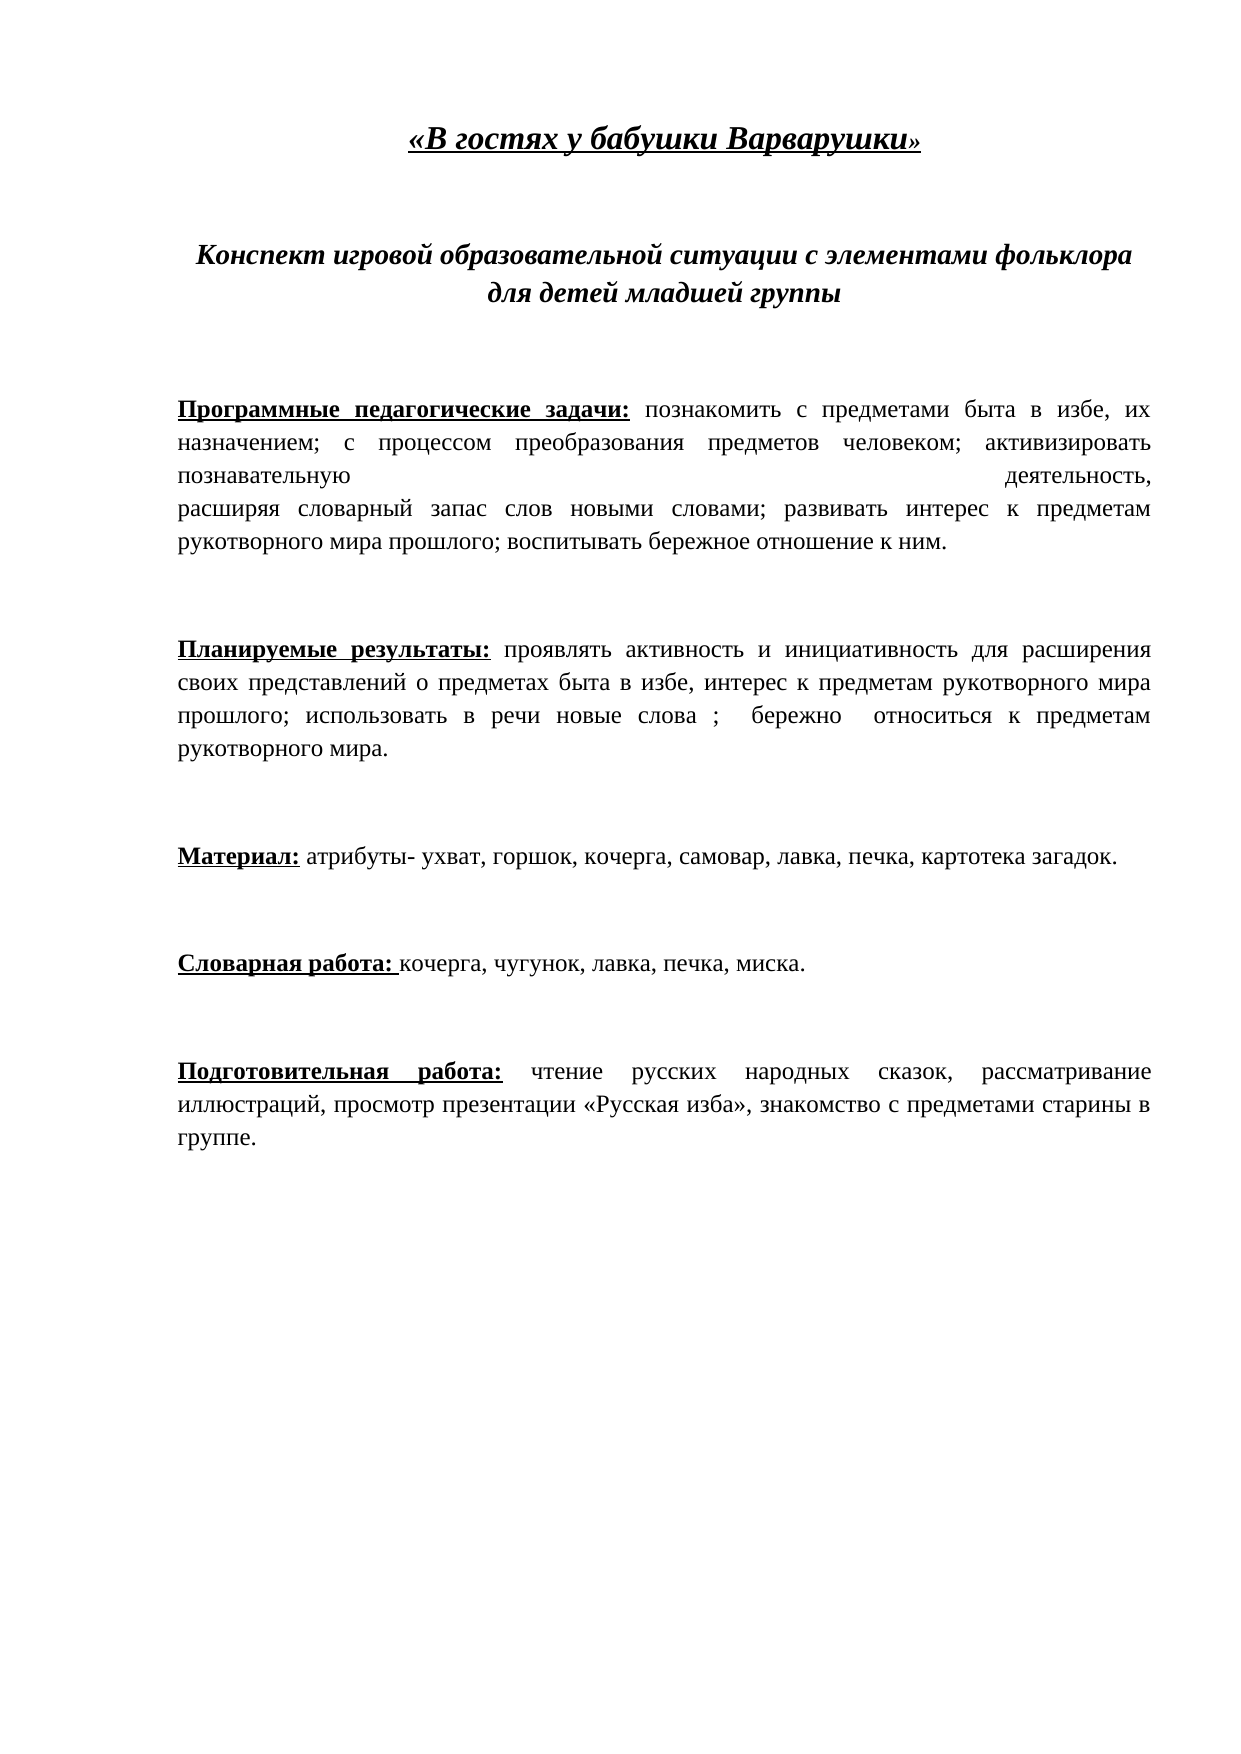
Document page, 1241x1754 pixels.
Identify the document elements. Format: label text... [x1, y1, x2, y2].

text Подготовительная работа: чтение русских народных сказок, рассматривание иллюстраций, просмотр презентации «Русская изба», знакомство с предметами старины в группе. [177, 1056, 1152, 1151]
text Программные педагогические задачи: познакомить с предметами быта в избе, их назначением; с процессом преобразования предметов человеком; активизировать познавательную деятельность, расширяя словарный запас слов новыми словами; развивать интерес к предметам рукотворного мира прошлого; воспитывать бережное отношение к ним. [177, 394, 1152, 555]
text «В гостях у бабушки Варварушки» [177, 118, 1152, 156]
text Конспект игровой образовательной ситуации с элементами фольклора для детей младшей группы [177, 237, 1152, 309]
text Словарная работа: кочерга, чугунок, лавка, печка, миска. [177, 948, 1152, 977]
text Материал: атрибуты- ухват, горшок, кочерга, самовар, лавка, печка, картотека загадок. [177, 841, 1152, 869]
text Планируемые результаты: проявлять активность и инициативность для расширения своих представлений о предметах быта в избе, интерес к предметам рукотворного мира прошлого; использовать в речи новые слова ; бережно относиться к предметам рукотворного мира. [177, 634, 1152, 762]
